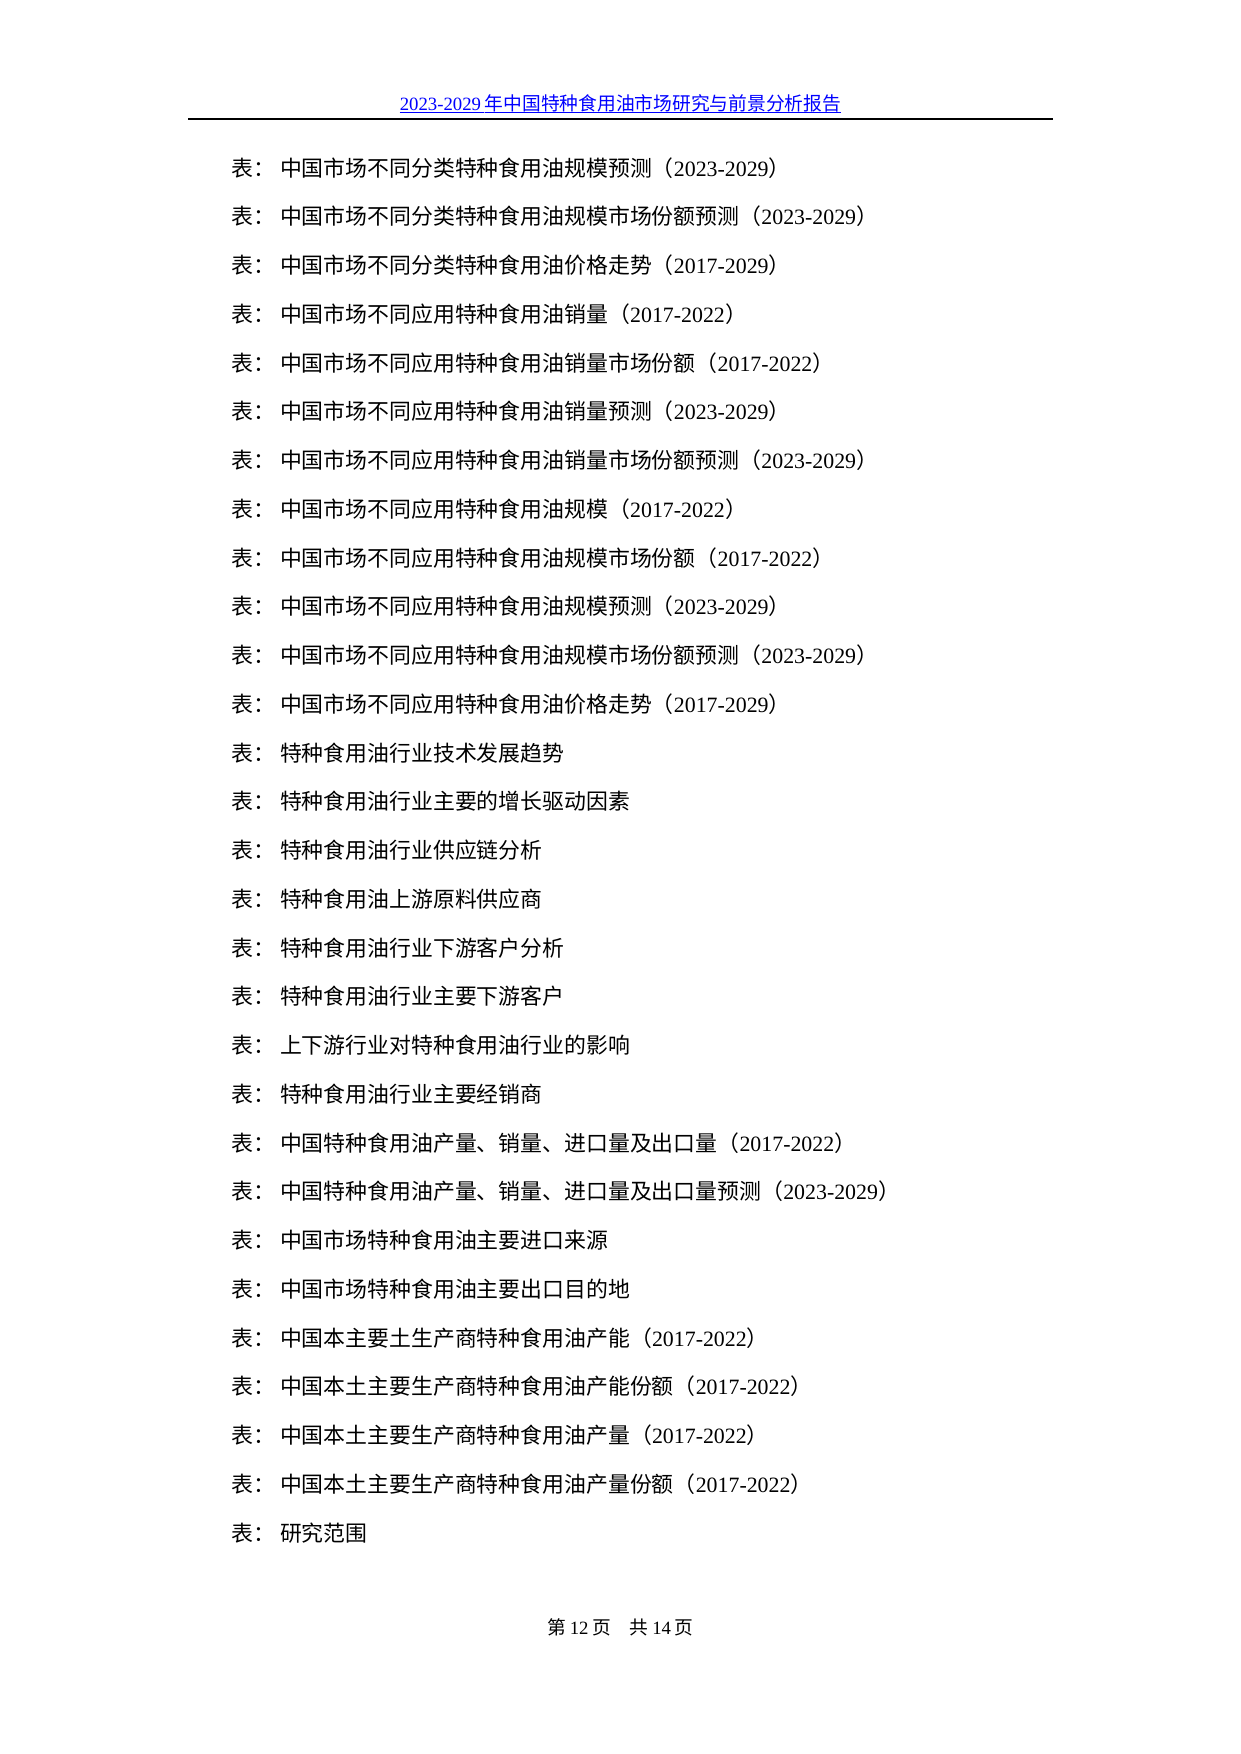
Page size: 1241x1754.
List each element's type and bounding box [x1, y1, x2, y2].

text [187, 150, 1053, 1548]
